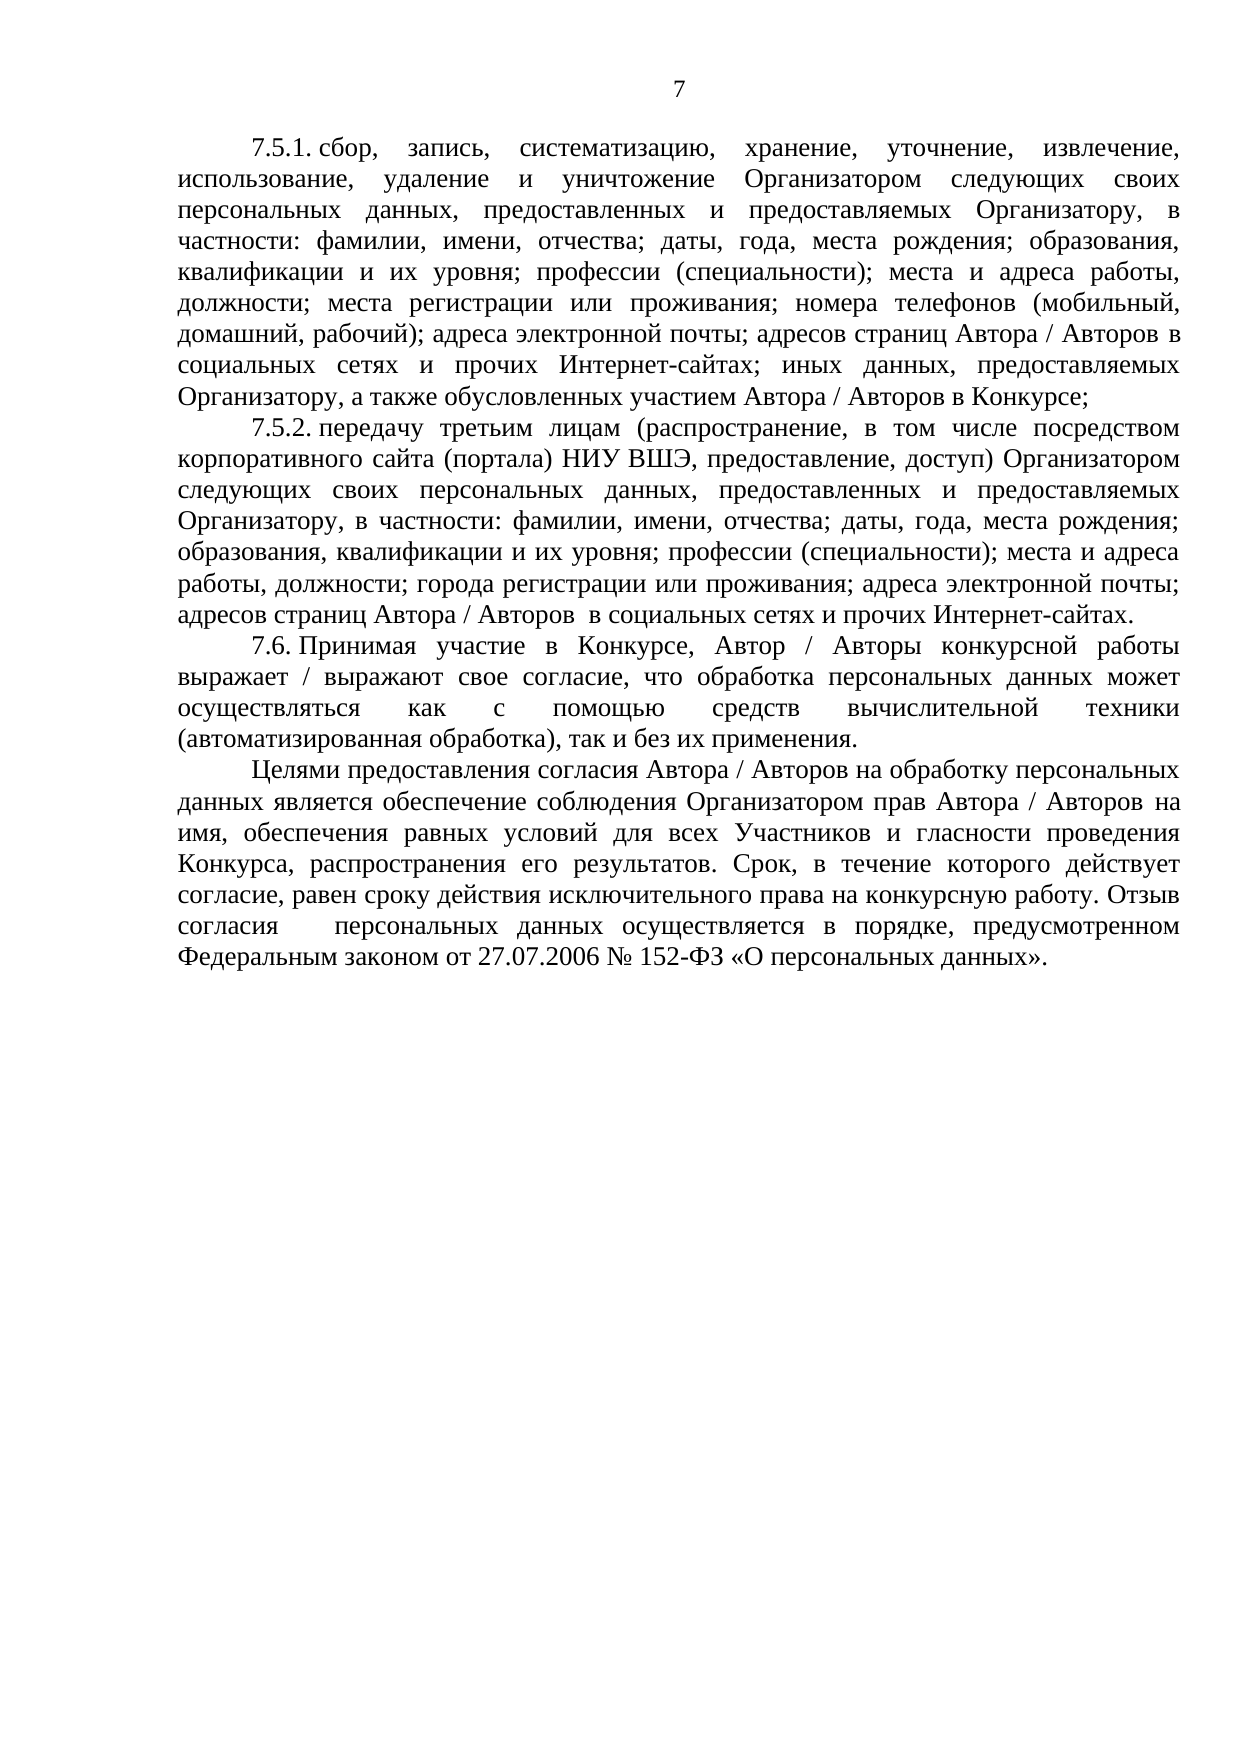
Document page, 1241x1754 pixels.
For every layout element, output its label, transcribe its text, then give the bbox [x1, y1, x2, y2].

list Принимая участие в Конкурсе, Автор / Авторы конкурсной работы выражает / выражают свое согласие, что обработка персональных данных может осуществляться как с помощью средств вычислительной техники (автоматизированная обработка), так и без их применения. [177, 629, 1181, 753]
list сбор, запись, систематизацию, хранение, уточнение, извлечение, использование, удаление и уничтожение Организатором следующих своих персональных данных, предоставленных и предоставляемых Организатору, в частности: фамилии, имени, отчества; даты, года, места рождения; образования, квалификации и их уровня; профессии (специальности); места и адреса работы, должности; места регистрации или проживания; номера телефонов (мобильный, домашний, рабочий); адреса электронной почты; адресов страниц Автора / Авторов в социальных сетях и прочих Интернет-сайтах; иных данных, предоставляемых Организатору, а также обусловленных участием Автора / Авторов в Конкурсе; [177, 131, 1181, 411]
text Целями предоставления согласия Автора / Авторов на обработку персональных данных является обеспечение соблюдения Организатором прав Автора / Авторов на имя, обеспечения равных условий для всех Участников и гласности проведения Конкурса, распространения его результатов. Срок, в течение которого действует согласие, равен сроку действия исключительного права на конкурсную работу. Отзыв согласия персональных данных осуществляется в порядке, предусмотренном Федеральным законом от 27.07.2006 № 152-ФЗ «О персональных данных». [177, 753, 1181, 972]
list передачу третьим лицам (распространение, в том числе посредством корпоративного сайта (портала) НИУ ВШЭ, предоставление, доступ) Организатором следующих своих персональных данных, предоставленных и предоставляемых Организатору, в частности: фамилии, имени, отчества; даты, года, места рождения; образования, квалификации и их уровня; профессии (специальности); места и адреса работы, должности; города регистрации или проживания; адреса электронной почты; адресов страниц Автора / Авторов в социальных сетях и прочих Интернет-сайтах. [177, 411, 1181, 629]
